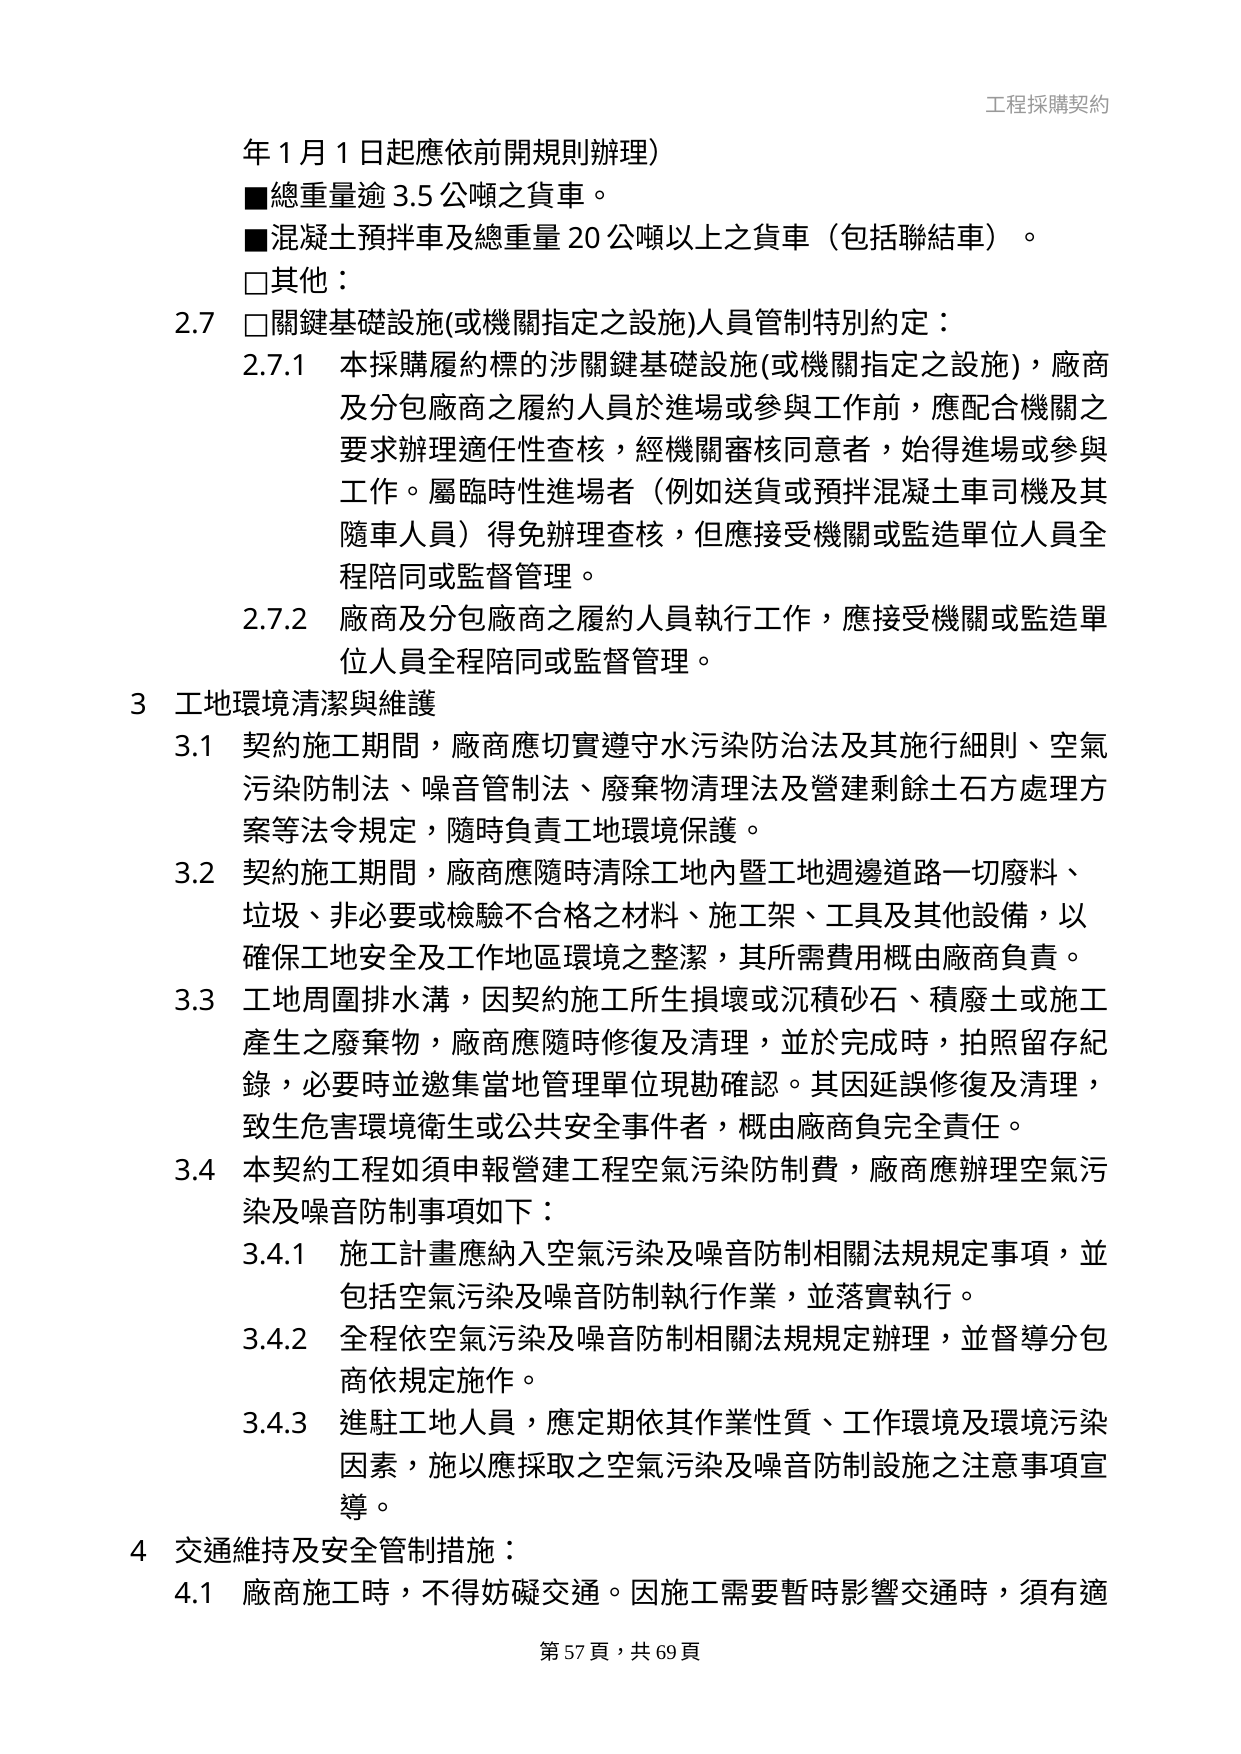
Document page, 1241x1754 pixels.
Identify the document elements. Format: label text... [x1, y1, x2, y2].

text ■總重量逾3.5公噸之貨車。 [242, 172, 1110, 215]
list 施工計畫應納入空氣污染及噪音防制相關法規規定事項，並包括空氣污染及噪音防制執行作業，並落實執行。 [242, 1231, 1110, 1315]
list 本採購履約標的涉關鍵基礎設施(或機關指定之設施)，廠商及分包廠商之履約人員於進場或參與工作前，應配合機關之要求辦理適任性查核，經機關審核同意者，始得進場或參與工作。屬臨時性進場者（例如送貨或預拌混凝土車司機及其隨車人員）得免辦理查核，但應接受機關或監造單位人員全程陪同或監督管理。 [242, 342, 1110, 596]
text 工地環境清潔與維護 [130, 680, 1110, 723]
text 交通維持及安全管制措施： [130, 1527, 1110, 1569]
text ■混凝土預拌車及總重量20公噸以上之貨車（包括聯結車）。 [242, 215, 1110, 257]
list 本契約工程如須申報營建工程空氣污染防制費，廠商應辦理空氣污染及噪音防制事項如下： [174, 1146, 1110, 1231]
list 契約施工期間，廠商應隨時清除工地內暨工地週邊道路一切廢料、垃圾、非必要或檢驗不合格之材料、施工架、工具及其他設備，以確保工地安全及工作地區環境之整潔，其所需費用概由廠商負責。 [174, 850, 1110, 977]
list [174, 1569, 1110, 1612]
text □其他： [242, 257, 1110, 299]
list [174, 130, 1110, 172]
list 工地周圍排水溝，因契約施工所生損壞或沉積砂石、積廢土或施工產生之廢棄物，廠商應隨時修復及清理，並於完成時，拍照留存紀錄，必要時並邀集當地管理單位現勘確認。其因延誤修復及清理，致生危害環境衛生或公共安全事件者，概由廠商負完全責任。 [174, 977, 1110, 1146]
list □關鍵基礎設施(或機關指定之設施)人員管制特別約定： [174, 299, 1110, 342]
list 全程依空氣污染及噪音防制相關法規規定辦理，並督導分包商依規定施作。 [242, 1315, 1110, 1400]
list 契約施工期間，廠商應切實遵守水污染防治法及其施行細則、空氣污染防制法、噪音管制法、廢棄物清理法及營建剩餘土石方處理方案等法令規定，隨時負責工地環境保護。 [174, 723, 1110, 850]
list 廠商及分包廠商之履約人員執行工作，應接受機關或監造單位人員全程陪同或監督管理。 [242, 596, 1110, 680]
list 進駐工地人員，應定期依其作業性質、工作環境及環境污染因素，施以應採取之空氣污染及噪音防制設施之注意事項宣導。 [242, 1400, 1110, 1527]
